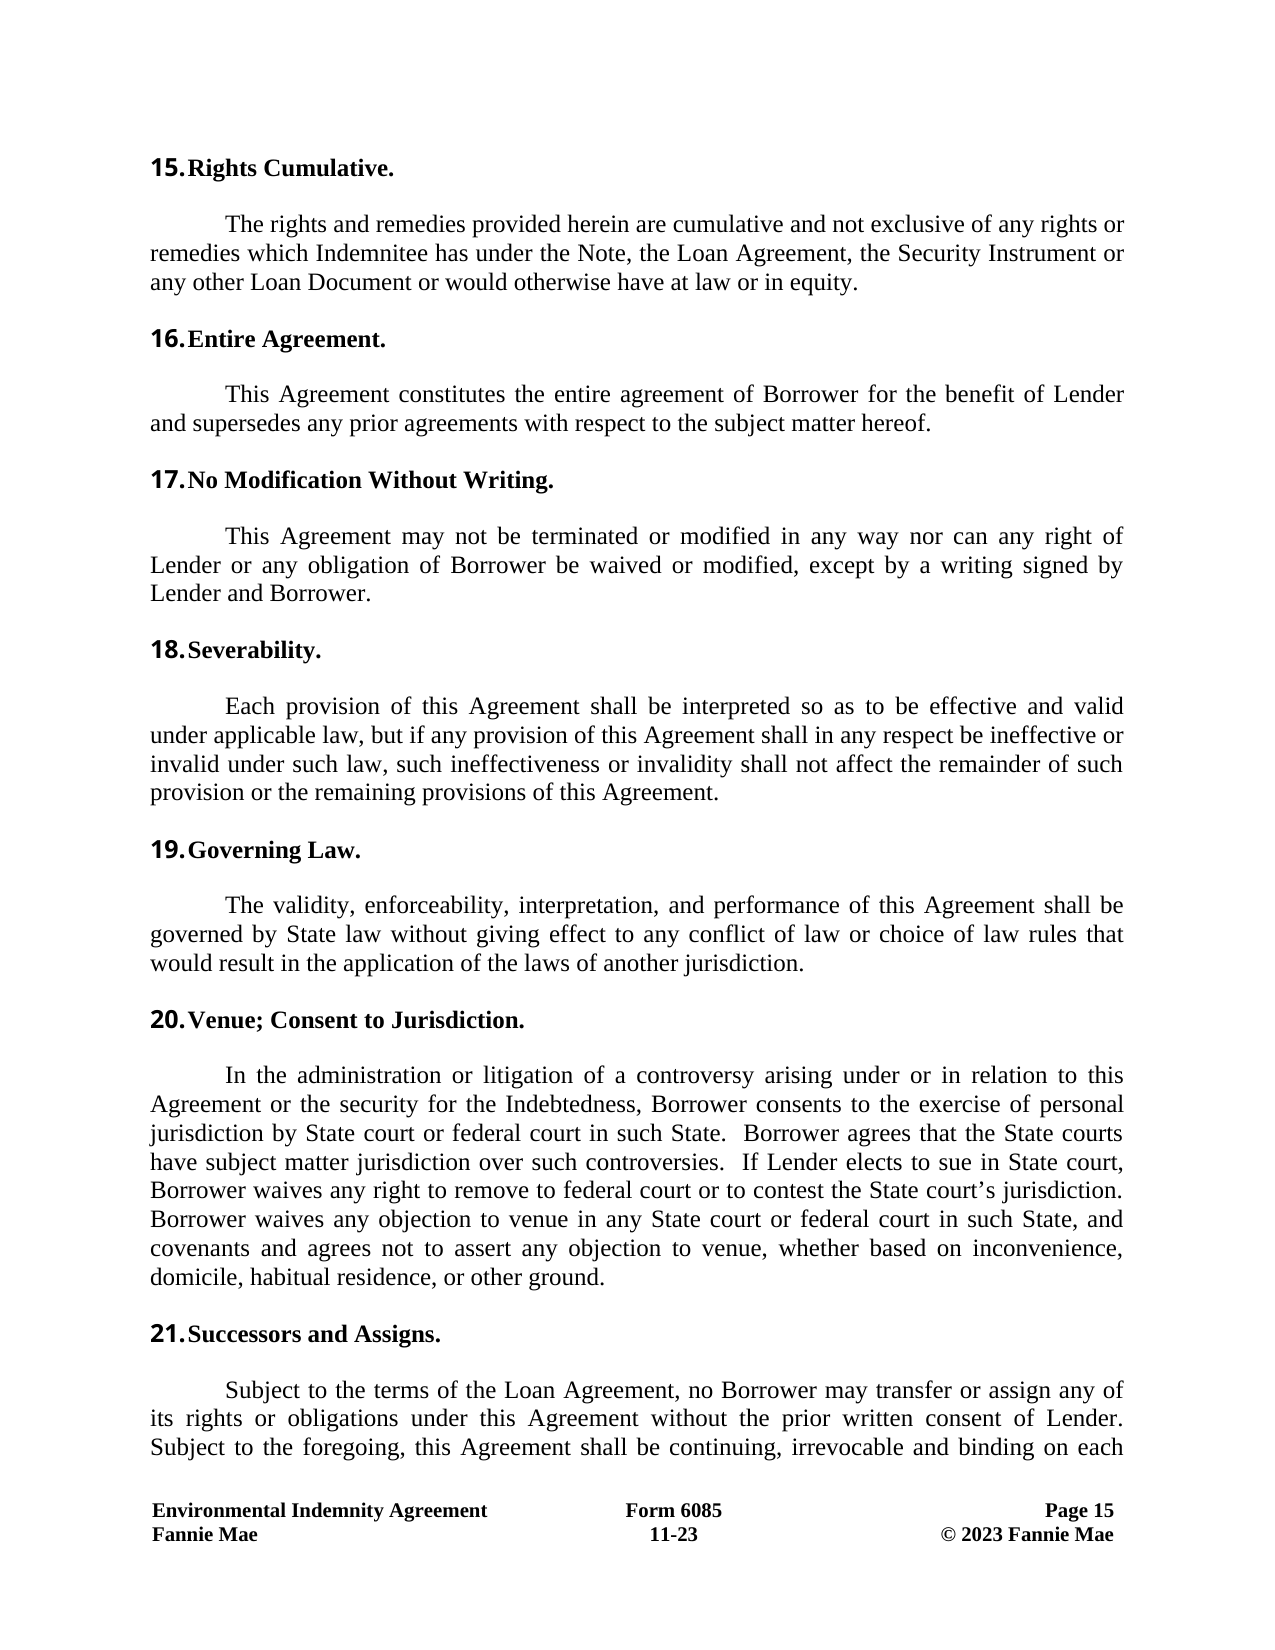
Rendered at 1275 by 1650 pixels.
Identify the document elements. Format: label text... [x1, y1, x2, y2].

list Governing Law. [150, 831, 1125, 865]
text Each provision of this Agreement shall be interpreted so as to be effective and valid under applicable law, but if any provision of this Agreement shall in any respect be ineffective or invalid under such law, such ineffectiveness or invalidity shall not affect the remainder of such provision or the remaining provisions of this Agreement. [150, 691, 1125, 806]
list Severability. [150, 632, 1125, 666]
text This Agreement may not be terminated or modified in any way nor can any right of Lender or any obligation of Borrower be waived or modified, except by a writing signed by Lender and Borrower. [150, 521, 1125, 607]
text The rights and remedies provided herein are cumulative and not exclusive of any rights or remedies which Indemnitee has under the Note, the Loan Agreement, the Security Instrument or any other Loan Document or would otherwise have at law or in equity. [150, 209, 1125, 295]
list Successors and Assigns. [150, 1316, 1125, 1350]
text In the administration or litigation of a controversy arising under or in relation to this Agreement or the security for the Indebtedness, Borrower consents to the exercise of personal jurisdiction by State court or federal court in such State. Borrower agrees that the State courts have subject matter jurisdiction over such controversies. If Lender elects to sue in State court, Borrower waives any right to remove to federal court or to contest the State court’s jurisdiction. Borrower waives any objection to venue in any State court or federal court in such State, and covenants and agrees not to assert any objection to venue, whether based on inconvenience, domicile, habitual residence, or other ground. [150, 1061, 1125, 1291]
list Venue; Consent to Jurisdiction. [150, 1002, 1125, 1036]
list Entire Agreement. [150, 320, 1125, 354]
list No Modification Without Writing. [150, 462, 1125, 496]
list Rights Cumulative. [150, 150, 1125, 184]
text This Agreement constitutes the entire agreement of Borrower for the benefit of Lender and supersedes any prior agreements with respect to the subject matter hereof. [150, 379, 1125, 437]
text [150, 1375, 1125, 1461]
text The validity, enforceability, interpretation, and performance of this Agreement shall be governed by State law without giving effect to any conflict of law or choice of law rules that would result in the application of the laws of another jurisdiction. [150, 890, 1125, 977]
